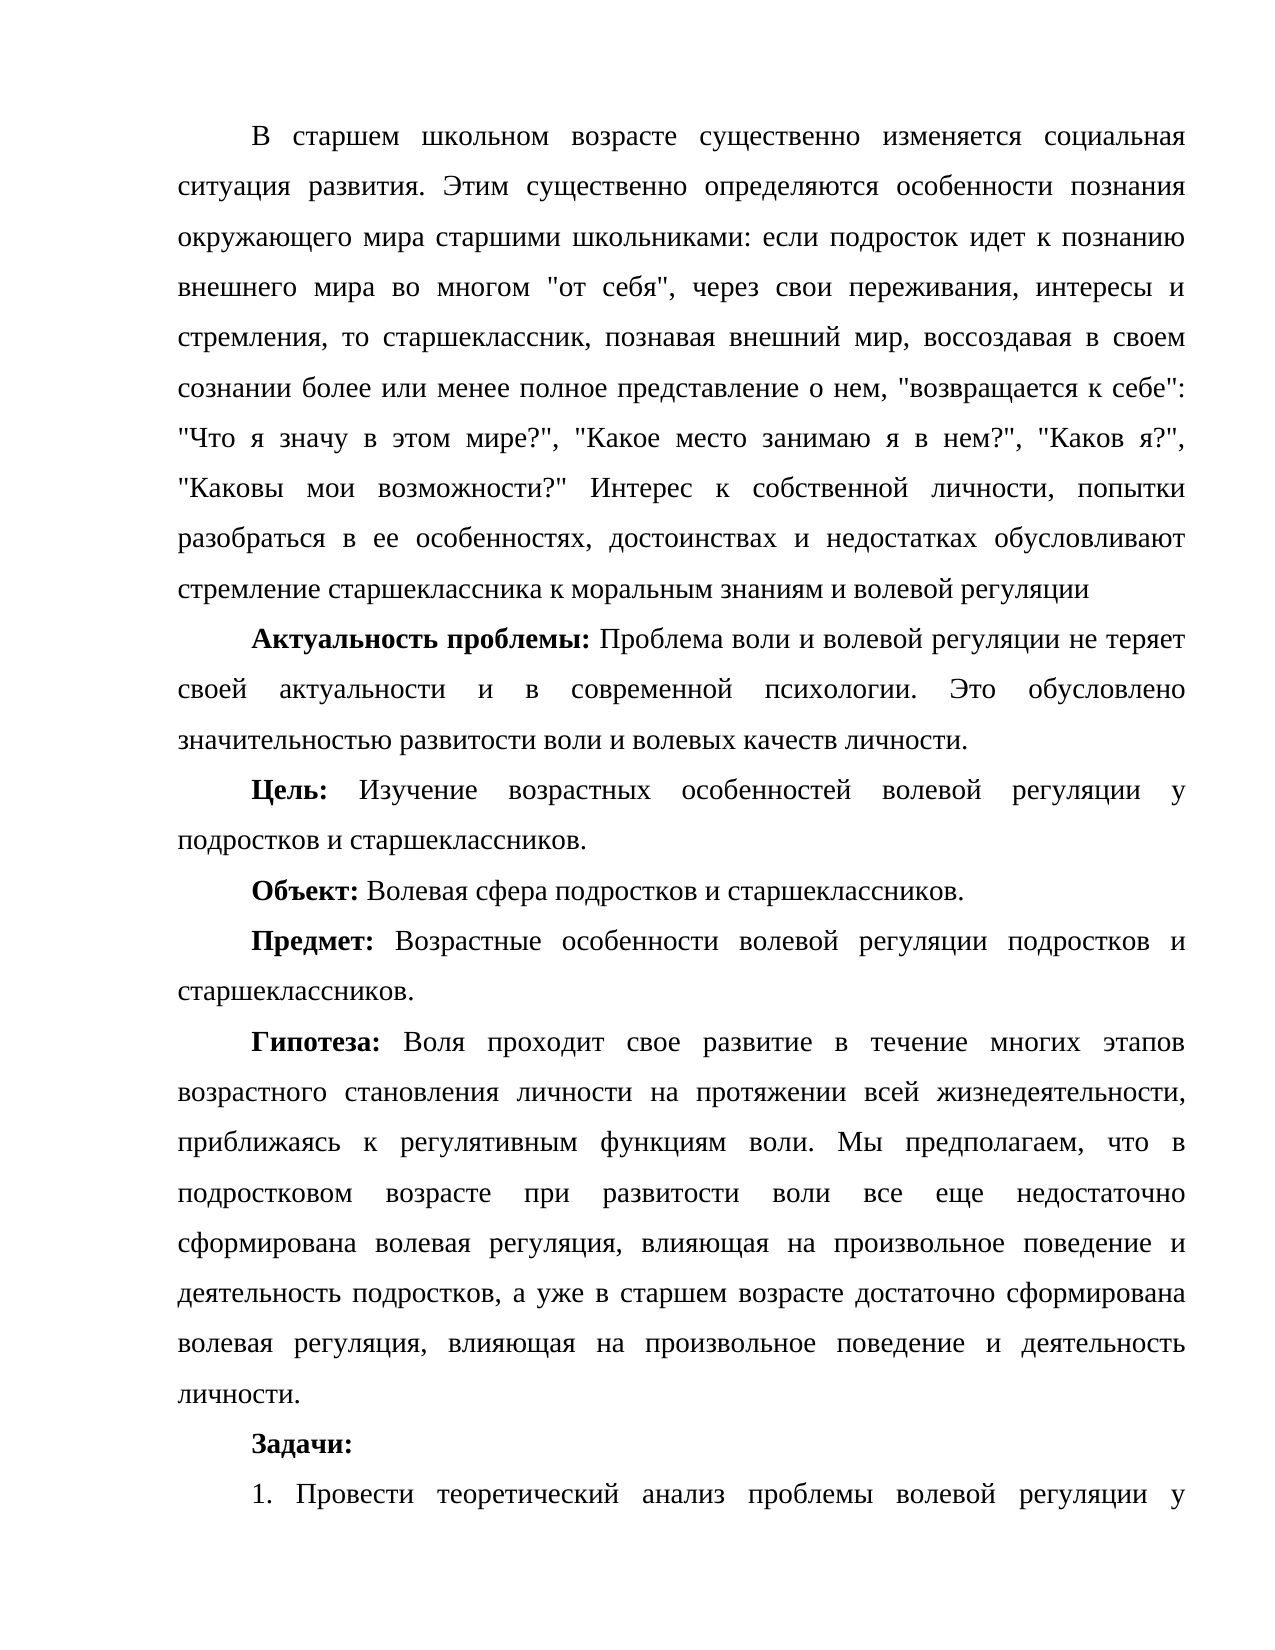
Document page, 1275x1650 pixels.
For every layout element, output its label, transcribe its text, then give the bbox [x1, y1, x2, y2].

text Актуальность проблемы: Проблема воли и волевой регуляции не теряет своей актуальности и в современной психологии. Это обусловлено значительностью развитости воли и волевых качеств личности. [177, 621, 1186, 755]
text Задачи: [177, 1426, 1186, 1460]
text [177, 1477, 1186, 1510]
text Гипотеза: Воля проходит свое развитие в течение многих этапов возрастного становления личности на протяжении всей жизнедеятельности, приближаясь к регулятивным функциям воли. Мы предполагаем, что в подростковом возрасте при развитости воли все еще недостаточно сформирована волевая регуляция, влияющая на произвольное поведение и деятельность подростков, а уже в старшем возрасте достаточно сформирована волевая регуляция, влияющая на произвольное поведение и деятельность личности. [177, 1024, 1186, 1409]
text Предмет: Возрастные особенности волевой регуляции подростков и старшеклассников. [177, 923, 1186, 1007]
text Объект: Волевая сфера подростков и старшеклассников. [177, 873, 1186, 906]
text Цель: Изучение возрастных особенностей волевой регуляции у подростков и старшеклассников. [177, 772, 1186, 856]
text В старшем школьном возрасте существенно изменяется социальная ситуация развития. Этим существенно определяются особенности познания окружающего мира старшими школьниками: если подросток идет к познанию внешнего мира во многом "от себя", через свои переживания, интересы и стремления, то старшеклассник, познавая внешний мир, воссоздавая в своем сознании более или менее полное представление о нем, "возвращается к себе": "Что я значу в этом мире?", "Какое место занимаю я в нем?", "Каков я?", "Каковы мои возможности?" Интерес к собственной личности, попытки разобраться в ее особенностях, достоинствах и недостатках обусловливают стремление старшеклассника к моральным знаниям и волевой регуляции [177, 118, 1186, 604]
